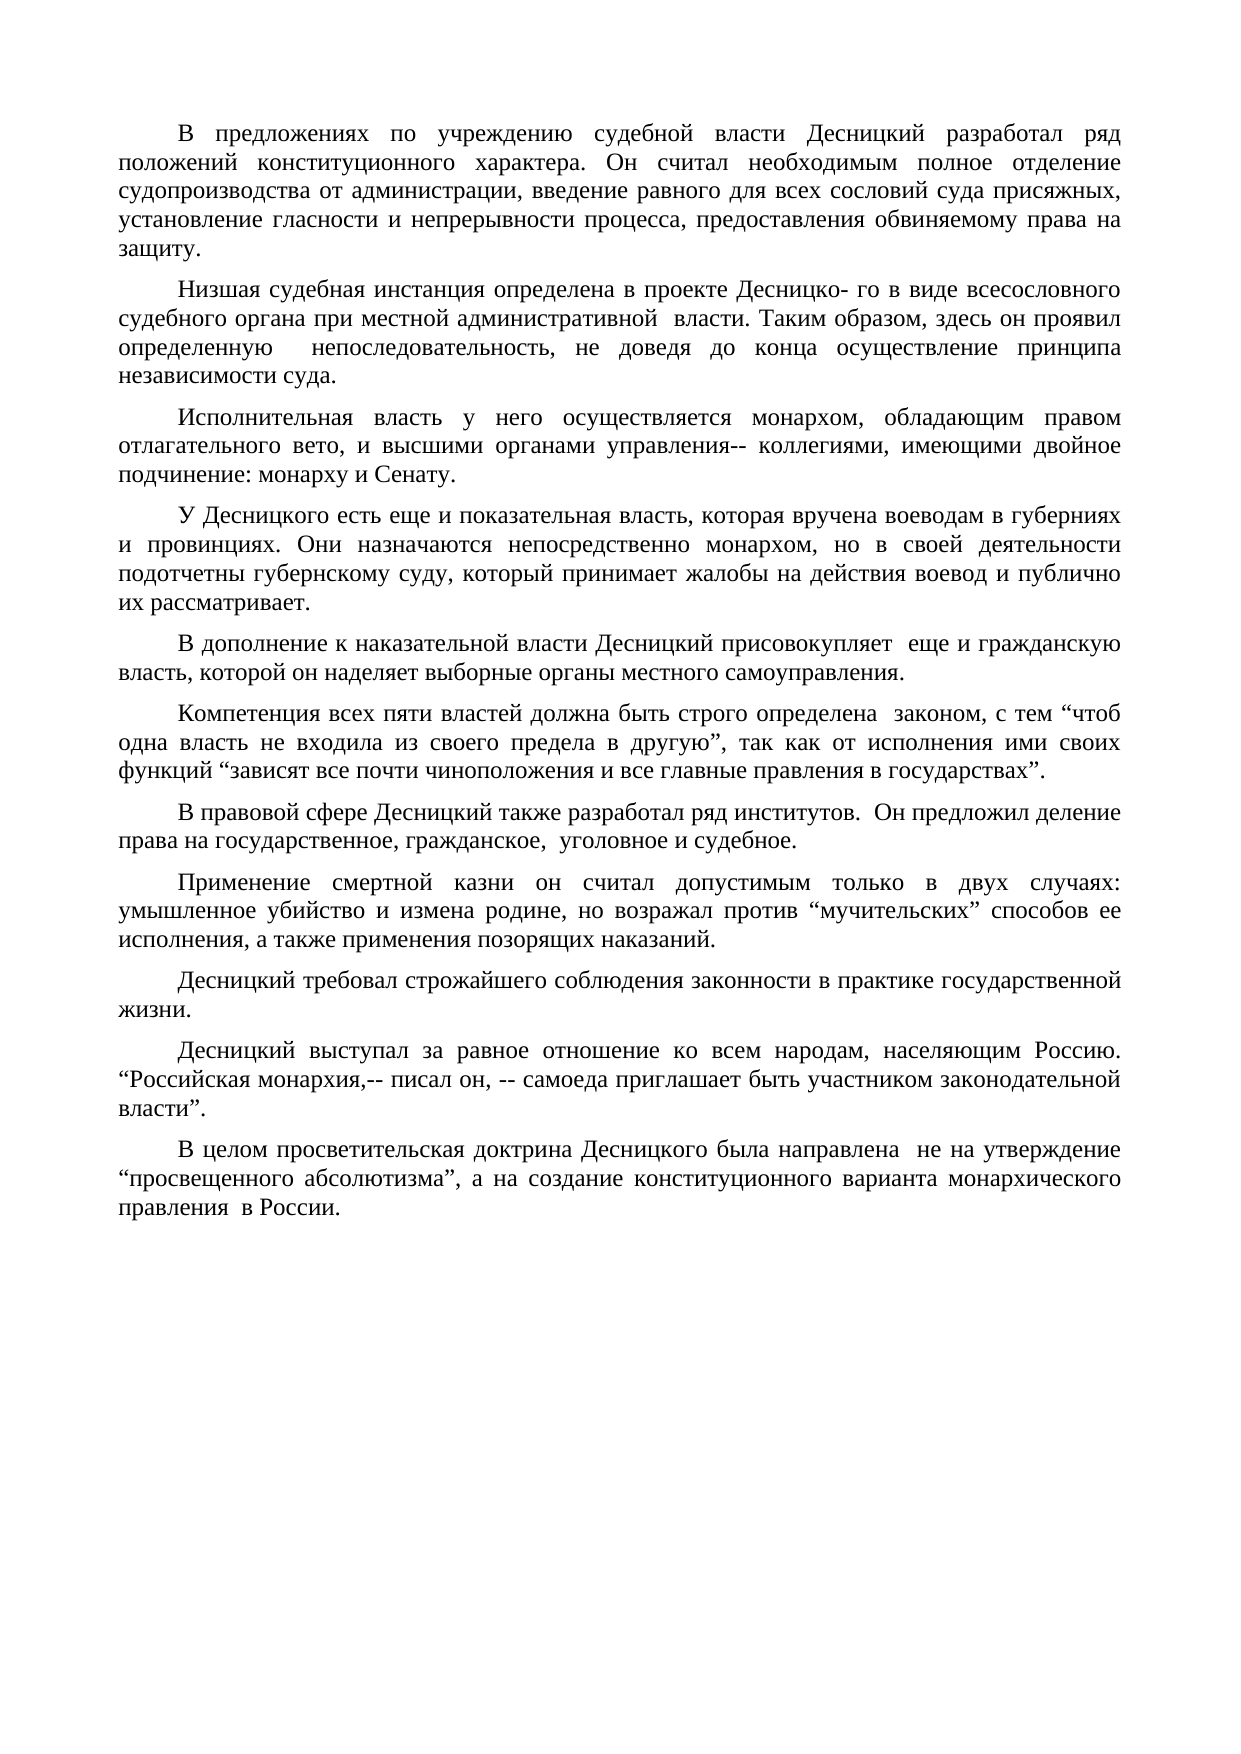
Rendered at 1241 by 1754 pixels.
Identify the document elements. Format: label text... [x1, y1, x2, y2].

text В дополнение к наказательной власти Десницкий присовокупляет еще и гражданскую власть, которой он наделяет выборные органы местного самоуправления. [118, 628, 1122, 686]
text Десницкий выступал за равное отношение ко всем народам, населяющим Россию. “Российская монархия,-- писал он, -- самоеда приглашает быть участником законодательной власти”. [118, 1036, 1122, 1122]
text В правовой сфере Десницкий также разработал ряд институтов. Он предложил деление права на государственное, гражданское, уголовное и судебное. [118, 797, 1122, 854]
text В целом просветительская доктрина Десницкого была направлена не на утверждение “просвещенного абсолютизма”, а на создание конституционного варианта монархического правления в России. [118, 1134, 1122, 1221]
text Низшая судебная инстанция определена в проекте Десницко- го в виде всесословного судебного органа при местной административной власти. Таким образом, здесь он проявил определенную непоследовательность, не доведя до конца осуществление принципа независимости суда. [118, 274, 1122, 389]
text Исполнительная власть у него осуществляется монархом, обладающим правом отлагательного вето, и высшими органами управления-- коллегиями, имеющими двойное подчинение: монарху и Сенату. [118, 402, 1122, 488]
text Применение смертной казни он считал допустимым только в двух случаях: умышленное убийство и измена родине, но возражал против “мучительских” способов ее исполнения, а также применения позорящих наказаний. [118, 867, 1122, 953]
text У Десницкого есть еще и показательная власть, которая вручена воеводам в губерниях и провинциях. Они назначаются непосредственно монархом, но в своей деятельности подотчетны губернскому суду, который принимает жалобы на действия воевод и публично их рассматривает. [118, 501, 1122, 616]
text В предложениях по учреждению судебной власти Десницкий разработал ряд положений конституционного характера. Он считал необходимым полное отделение судопроизводства от администрации, введение равного для всех сословий суда присяжных, установление гласности и непрерывности процесса, предоставления обвиняемому права на защиту. [118, 118, 1122, 262]
text Компетенция всех пяти властей должна быть строго определена законом, с тем “чтоб одна власть не входила из своего предела в другую”, так как от исполнения ими своих функций “зависят все почти чиноположения и все главные правления в государствах”. [118, 698, 1122, 784]
text Десницкий требовал строжайшего соблюдения законности в практике государственной жизни. [118, 966, 1122, 1023]
